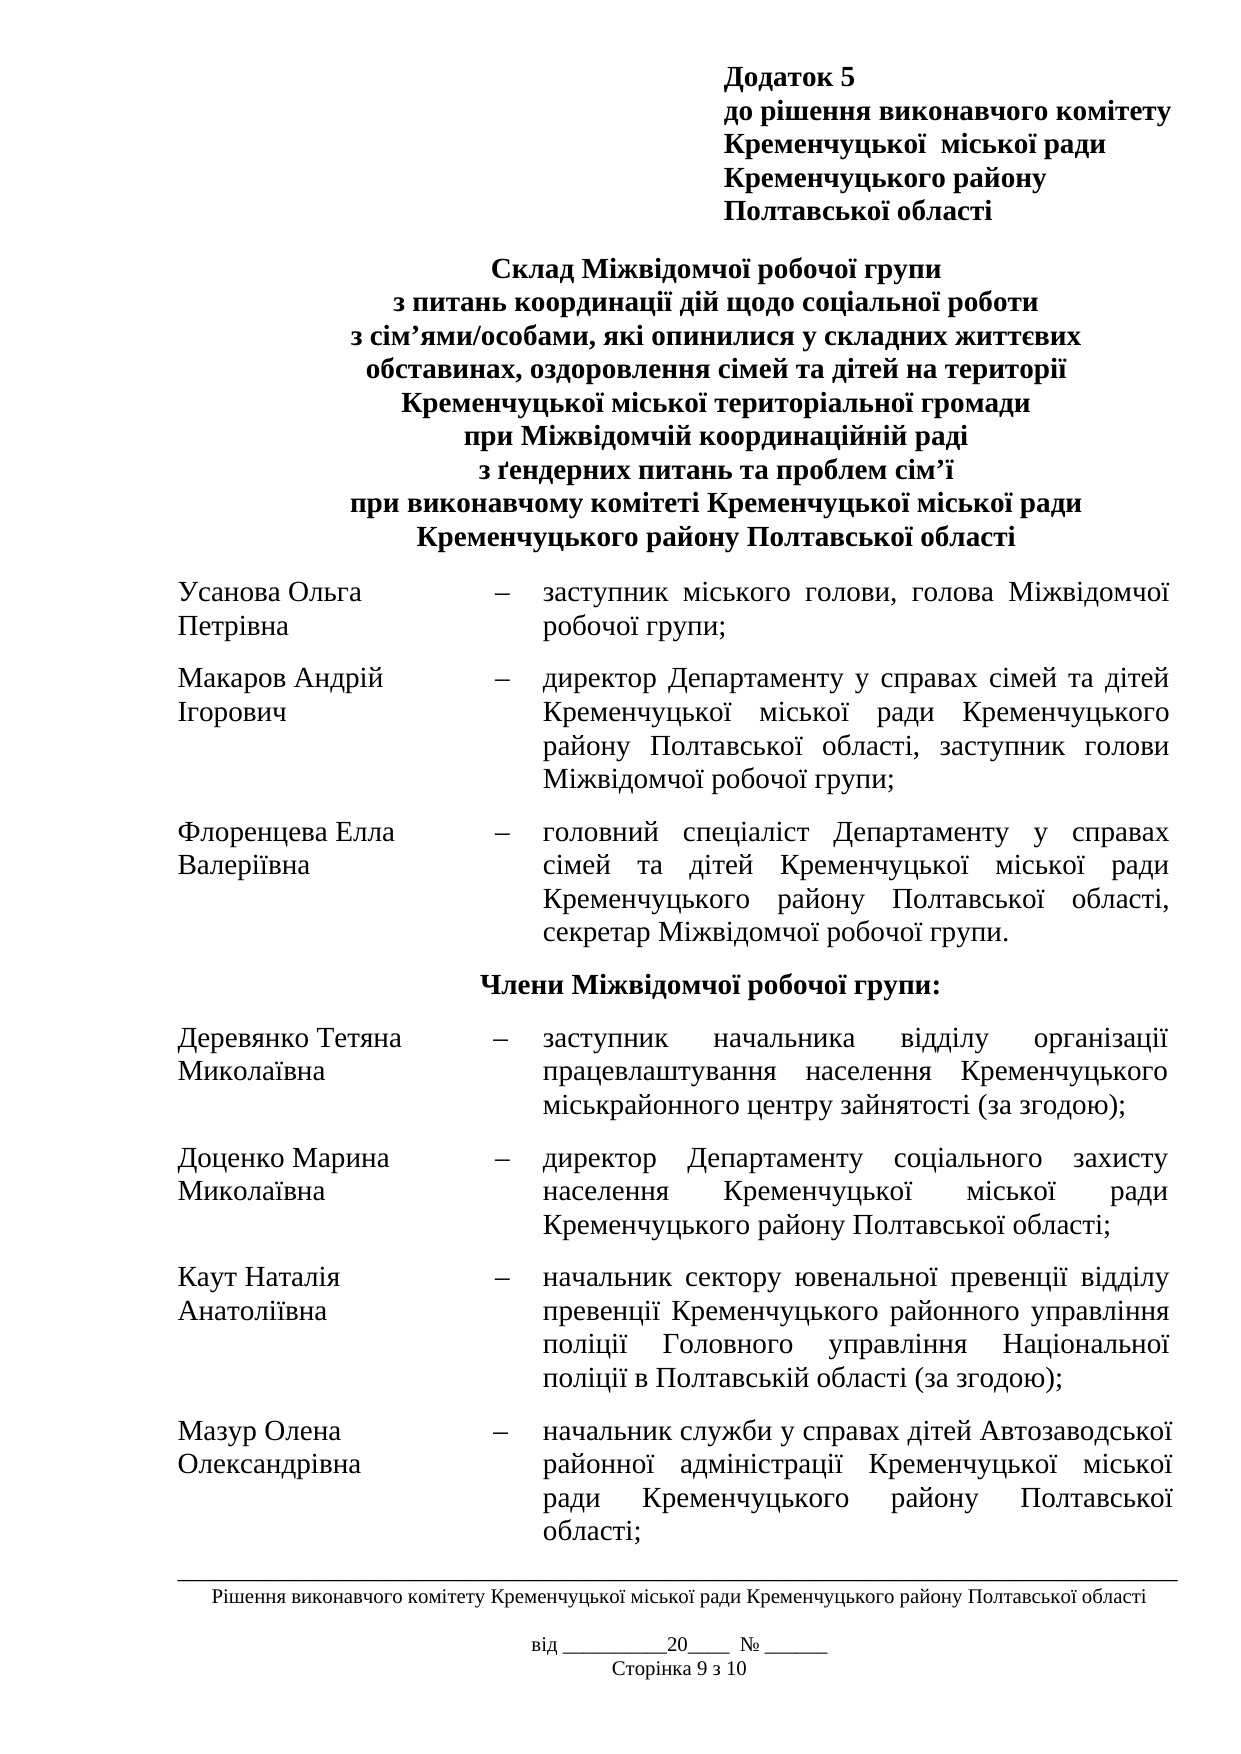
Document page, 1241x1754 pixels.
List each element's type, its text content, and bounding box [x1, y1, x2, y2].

table_cell Доценко Марина Миколаївна [166, 1140, 472, 1259]
text при Міжвідомчій координаційній раді [177, 418, 1181, 452]
text з сім’ями/особами, які опинилися у складних життєвих [177, 318, 1181, 351]
table_cell Каут Наталія Анатоліївна [166, 1260, 472, 1413]
table_cell – [473, 1140, 531, 1259]
table_cell директор Департаменту у справах сімей та дітей Кременчуцької міської ради Кременчуцького району Полтавської області, заступник голови Міжвідомчої робочої групи; [531, 661, 1181, 814]
table_cell – [473, 661, 531, 814]
table_cell начальник служби у справах дітей Автозаводської районної адміністрації Кременчуцької міської ради Кременчуцького району Полтавської області; [531, 1413, 1181, 1547]
table_cell Макаров Андрій Ігорович [166, 661, 472, 814]
text Кременчуцької міської територіальної громади [177, 385, 1181, 418]
table_cell начальник сектору ювенальної превенції відділу превенції Кременчуцького районного управління поліції Головного управління Національної поліції в Полтавській області (за згодою); [531, 1260, 1181, 1413]
table_cell – [473, 1020, 531, 1140]
text до рішення виконавчого комітету Кременчуцької міської ради Кременчуцького району [723, 93, 1181, 193]
text Полтавської області [723, 193, 1181, 227]
text з питань координації дій щодо соціальної роботи [177, 284, 1181, 318]
text Склад Міжвідомчої робочої групи [177, 251, 1181, 284]
text з ґендерних питань та проблем сім’ї [177, 452, 1181, 486]
table_cell Деревянко Тетяна Миколаївна [166, 1020, 472, 1140]
table_cell директор Департаменту соціального захисту населення Кременчуцької міської ради Кременчуцького району Полтавської області; [531, 1140, 1181, 1259]
table_cell Мазур Олена Олександрівна [166, 1413, 472, 1547]
table_header заступник міського голови, голова Міжвідомчої робочої групи; [531, 574, 1181, 661]
table_cell головний спеціаліст Департаменту у справах сімей та дітей Кременчуцької міської ради Кременчуцького району Полтавської області, секретар Міжвідомчої робочої групи. [531, 814, 1181, 948]
table_cell – [473, 814, 531, 948]
table_header Усанова Ольга Петрівна [166, 574, 472, 661]
text при виконавчому комітеті Кременчуцької міської ради [177, 486, 1181, 519]
table_cell Флоренцева Елла Валеріївна [166, 814, 472, 948]
table_cell – [473, 1260, 531, 1413]
text обставинах, оздоровлення сімей та дітей на території [177, 351, 1181, 385]
text Додаток 5 [723, 59, 1181, 93]
table_cell Члени Міжвідомчої робочої групи: [166, 948, 1181, 1020]
table_cell – [473, 1413, 531, 1547]
table_header – [473, 574, 531, 661]
text Кременчуцького району Полтавської області [177, 519, 1181, 553]
table_cell заступник начальника відділу організації працевлаштування населення Кременчуцького міськрайонного центру зайнятості (за згодою); [531, 1020, 1181, 1140]
